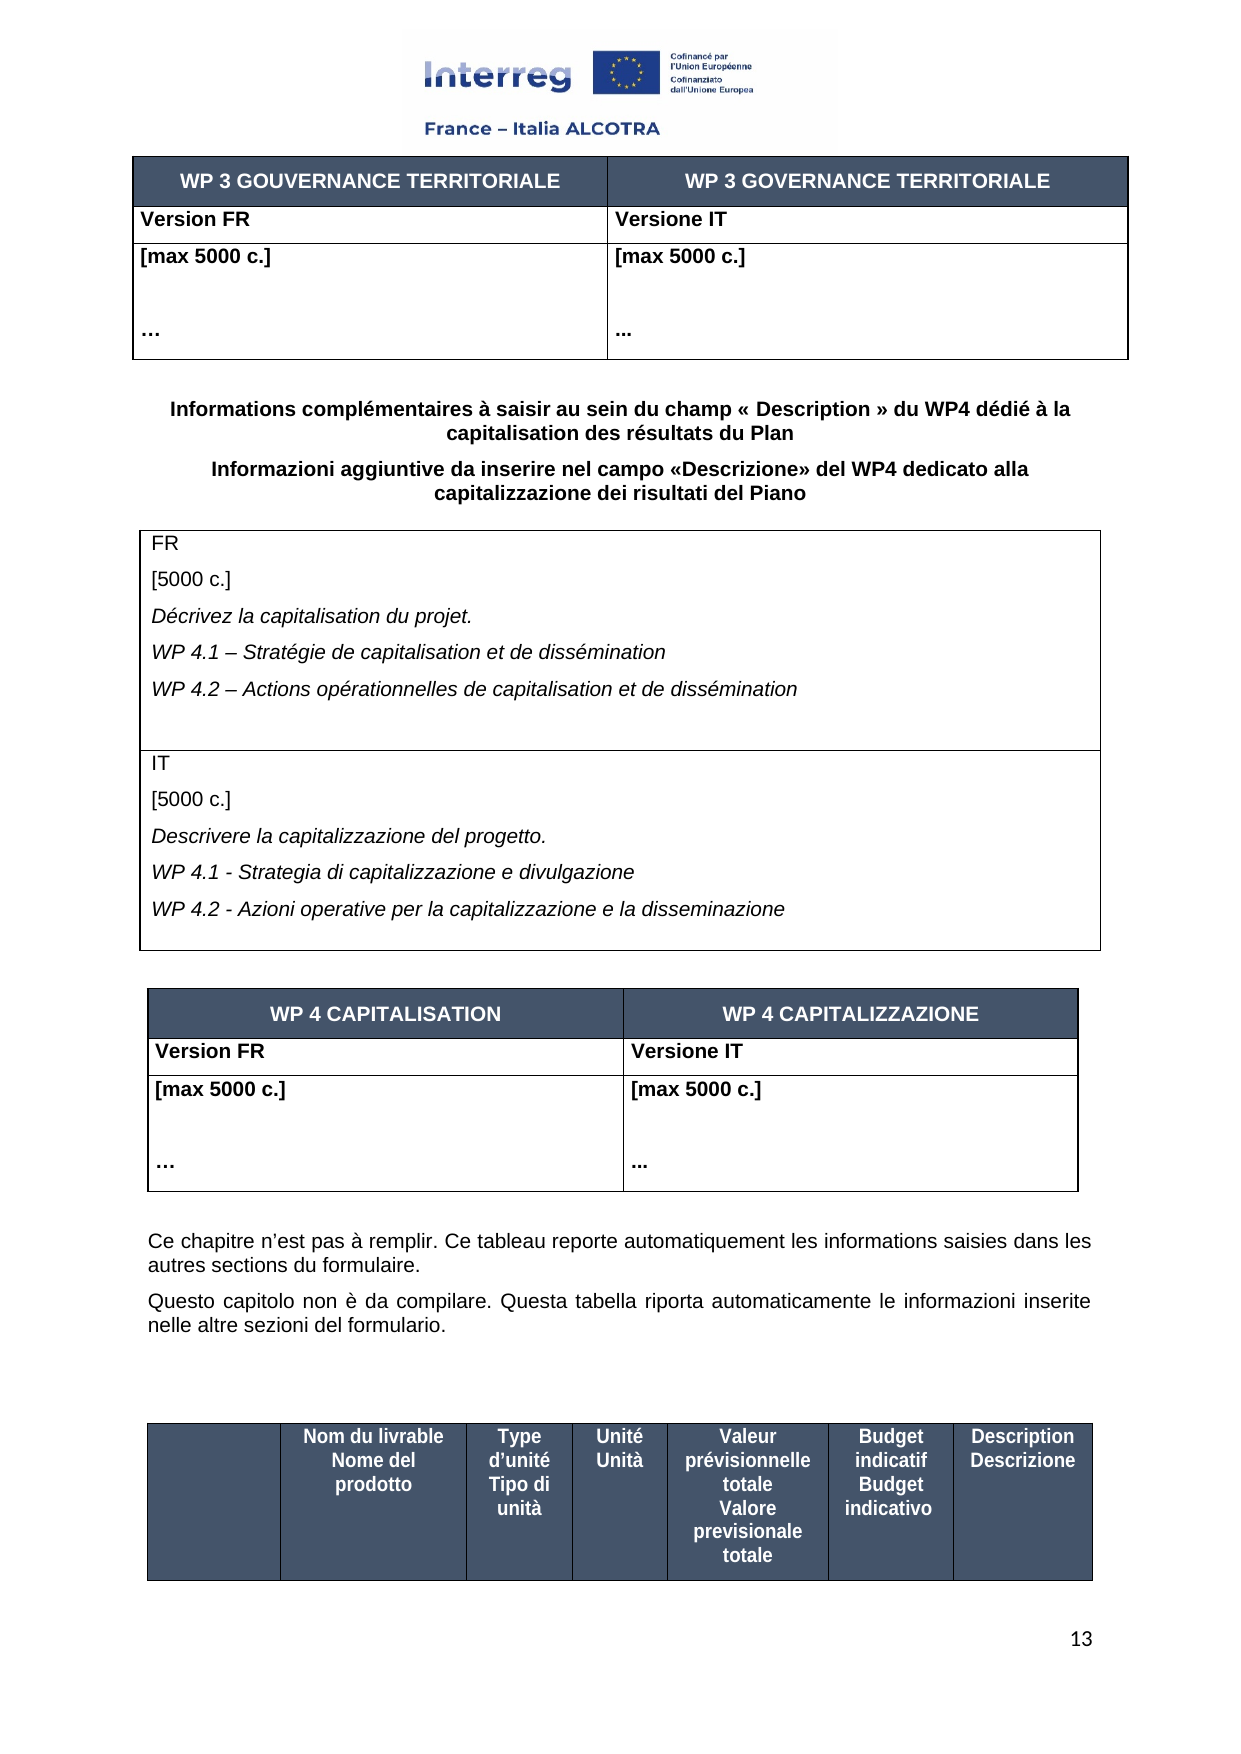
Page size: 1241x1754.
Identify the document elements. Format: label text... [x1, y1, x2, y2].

table_header Nom du livrable Nome del prodotto [281, 1424, 466, 1580]
table_header WP 3 gouvernance territoriale [134, 157, 607, 206]
table_header Budget indicatif Budget indicativo [829, 1424, 953, 1580]
table_cell [max 5000 c.] ... [608, 244, 1127, 359]
text Questo capitolo non è da compilare. Questa tabella riporta automaticamente le informazioni inserite nelle altre sezioni del formulario. [148, 1289, 1093, 1337]
text Informations complémentaires à saisir au sein du champ « Description » du WP4 dédié à la capitalisation des résultats du Plan [148, 396, 1093, 444]
table_header Type d’unité Tipo di unità [467, 1424, 572, 1580]
table_cell [max 5000 c.] ... [624, 1076, 1077, 1191]
table_header WP 4 capitalisation [149, 989, 623, 1038]
table_cell Version FR [149, 1039, 623, 1075]
table_header WP 4 capitalizzazione [624, 989, 1077, 1038]
text Ce chapitre n’est pas à remplir. Ce tableau reporte automatiquement les informations saisies dans les autres sections du formulaire. [148, 1229, 1093, 1277]
table_cell IT [5000 c.] Descrivere la capitalizzazione del progetto. WP 4.1 - Strategia di capitalizzazione e divulgazione WP 4.2 - Azioni operative per la capitalizzazione e la disseminazione [141, 751, 1100, 950]
table_cell Version FR [134, 207, 607, 243]
table_header Description Descrizione [954, 1424, 1092, 1580]
table_cell [max 5000 c.] … [149, 1076, 623, 1191]
table_header WP 3 governance territoriale [608, 157, 1127, 206]
table_header FR [5000 c.] Décrivez la capitalisation du projet. WP 4.1 – Stratégie de capitalisation et de dissémination WP 4.2 – Actions opérationnelles de capitalisation et de dissémination [141, 531, 1100, 749]
table_cell [max 5000 c.] … [134, 244, 607, 359]
table_cell Versione IT [608, 207, 1127, 243]
table_header [148, 1424, 280, 1580]
table_cell Versione IT [624, 1039, 1077, 1075]
table_header Valeur prévisionnelle totale Valore previsionale totale [668, 1424, 828, 1580]
text Informazioni aggiuntive da inserire nel campo «Descrizione» del WP4 dedicato alla capitalizzazione dei risultati del Piano [148, 457, 1092, 505]
picture [402, 29, 838, 156]
table_header Unité Unità [573, 1424, 667, 1580]
